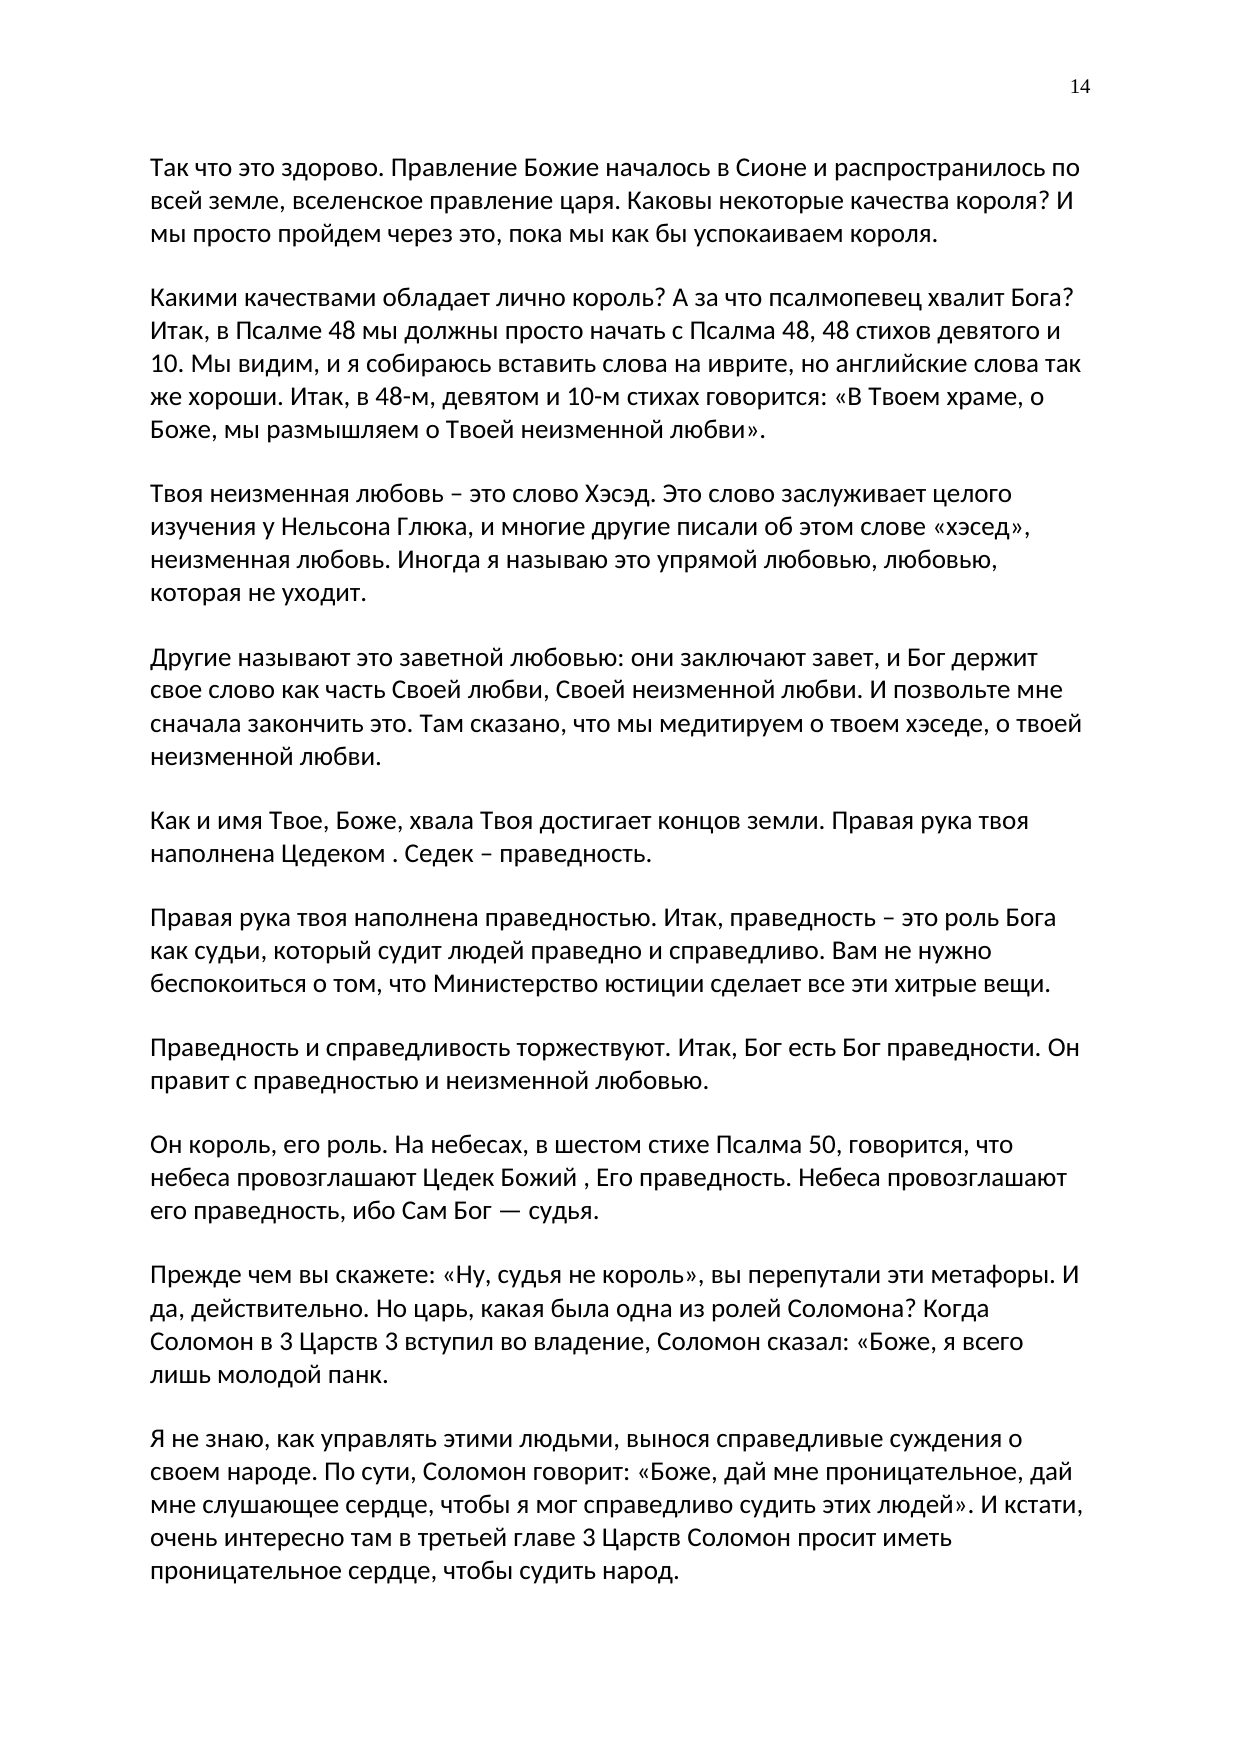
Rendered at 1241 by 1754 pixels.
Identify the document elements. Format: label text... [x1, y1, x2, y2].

text Так что это здорово. Правление Божие началось в Сионе и распространилось по всей земле, вселенское правление царя. Каковы некоторые качества короля? И мы просто пройдем через это, пока мы как бы успокаиваем короля. [150, 150, 1090, 249]
text Прежде чем вы скажете: «Ну, судья не король», вы перепутали эти метафоры. И да, действительно. Но царь, какая была одна из ролей Соломона? Когда Соломон в 3 Царств 3 вступил во владение, Соломон сказал: «Боже, я всего лишь молодой панк. [150, 1258, 1090, 1390]
text Правая рука твоя наполнена праведностью. Итак, праведность – это роль Бога как судьи, который судит людей праведно и справедливо. Вам не нужно беспокоиться о том, что Министерство юстиции сделает все эти хитрые вещи. [150, 900, 1090, 999]
text Он король, его роль. На небесах, в шестом стихе Псалма 50, говорится, что небеса провозглашают Цедек Божий , Его праведность. Небеса провозглашают его праведность, ибо Сам Бог — судья. [150, 1127, 1090, 1227]
text Я не знаю, как управлять этими людьми, вынося справедливые суждения о своем народе. По сути, Соломон говорит: «Боже, дай мне проницательное, дай мне слушающее сердце, чтобы я мог справедливо судить этих людей». И кстати, очень интересно там в третьей главе 3 Царств Соломон просит иметь проницательное сердце, чтобы судить народ. [150, 1421, 1090, 1586]
text Какими качествами обладает лично король? А за что псалмопевец хвалит Бога? Итак, в Псалме 48 мы должны просто начать с Псалма 48, 48 стихов девятого и 10. Мы видим, и я собираюсь вставить слова на иврите, но английские слова так же хороши. Итак, в 48-м, девятом и 10-м стихах говорится: «В Твоем храме, о Боже, мы размышляем о Твоей неизменной любви». [150, 280, 1090, 445]
text Как и имя Твое, Боже, хвала Твоя достигает концов земли. Правая рука твоя наполнена Цедеком . Седек – праведность. [150, 803, 1090, 869]
text Твоя неизменная любовь – это слово Хэсэд. Это слово заслуживает целого изучения у Нельсона Глюка, и многие другие писали об этом слове «хэсед», неизменная любовь. Иногда я называю это упрямой любовью, любовью, которая не уходит. [150, 476, 1090, 608]
text Другие называют это заветной любовью: они заключают завет, и Бог держит свое слово как часть Своей любви, Своей неизменной любви. И позвольте мне сначала закончить это. Там сказано, что мы медитируем о твоем хэседе, о твоей неизменной любви. [150, 640, 1090, 772]
text Праведность и справедливость торжествуют. Итак, Бог есть Бог праведности. Он правит с праведностью и неизменной любовью. [150, 1030, 1090, 1096]
